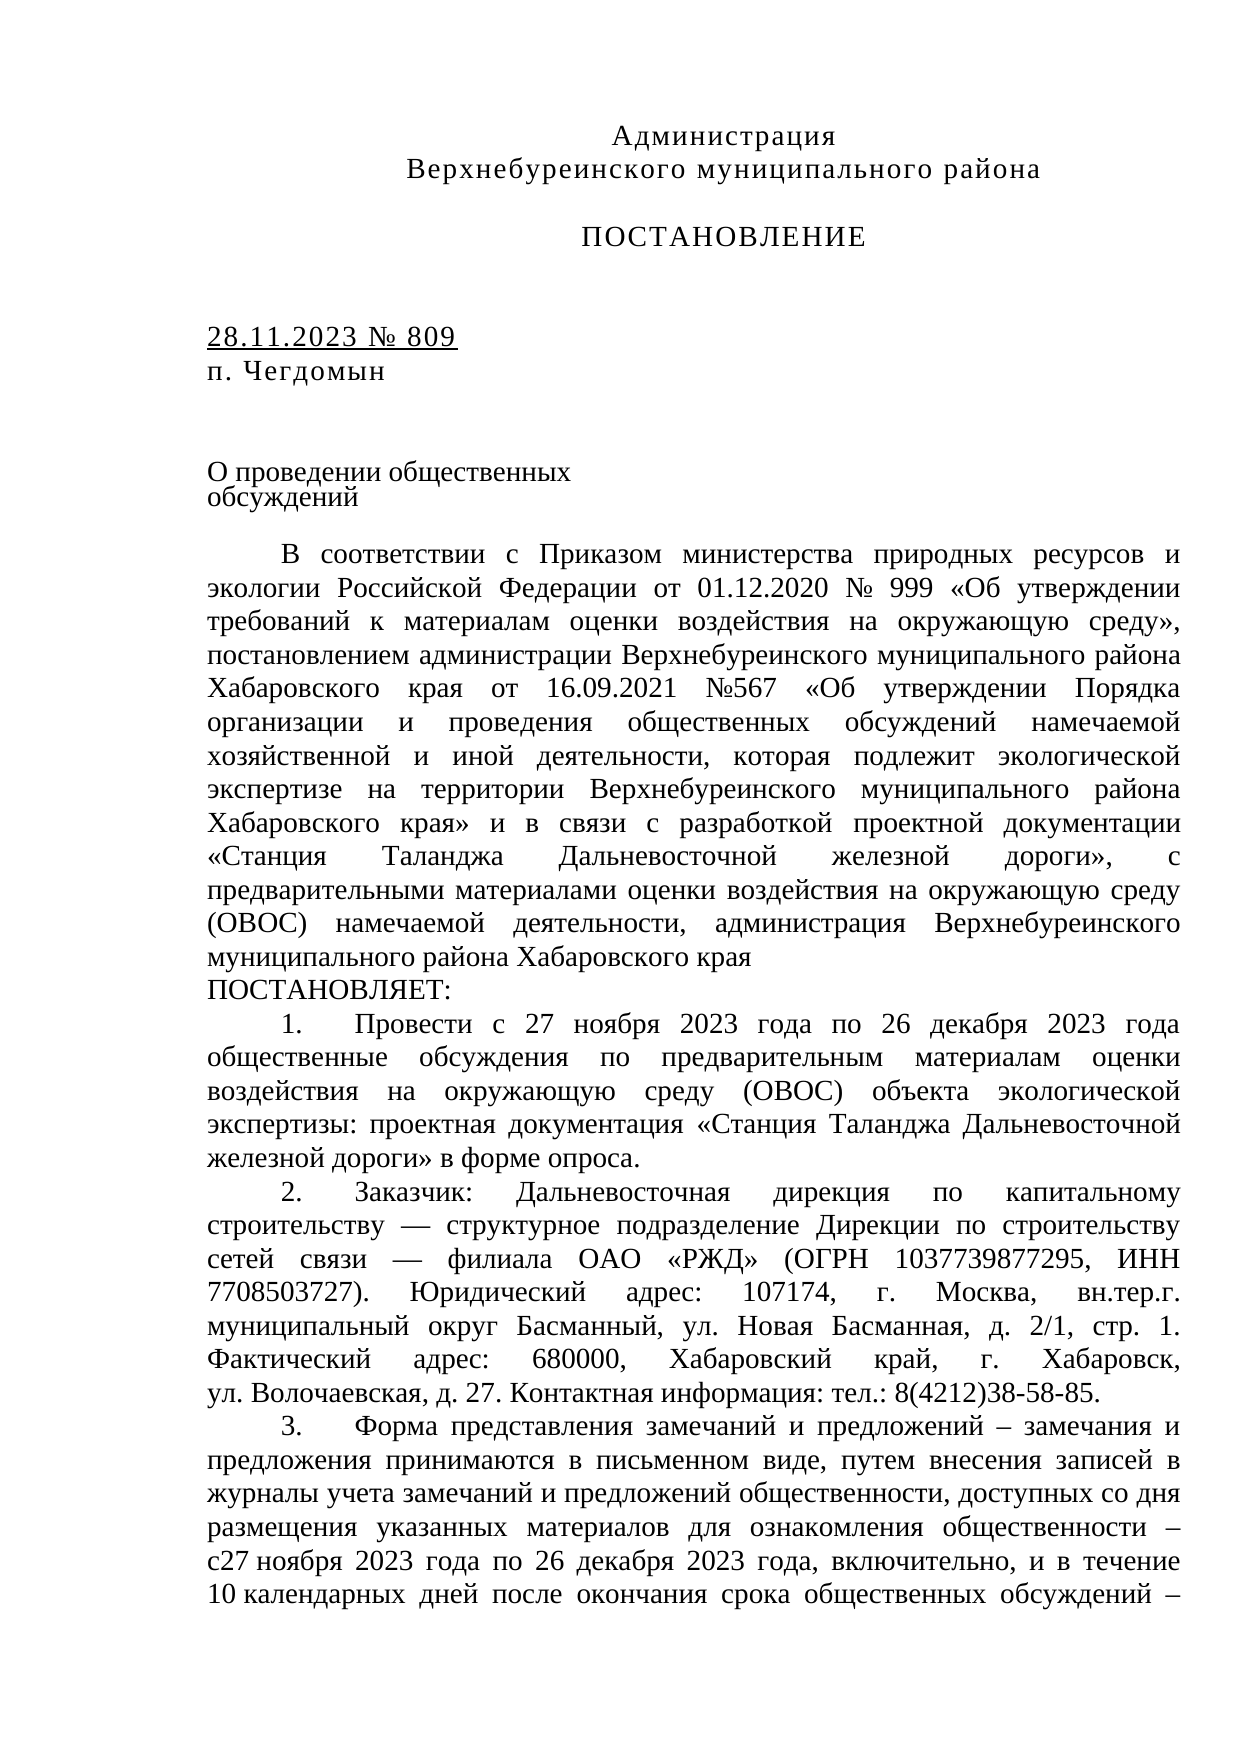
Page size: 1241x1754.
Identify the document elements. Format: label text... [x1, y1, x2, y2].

text п. Чегдомын [207, 353, 1181, 386]
list Провести с 27 ноября 2023 года по 26 декабря 2023 года общественные обсуждения по предварительным материалам оценки воздействия на окружающую среду (ОВОС) объекта экологической экспертизы: проектная документация «Станция Таланджа Дальневосточной железной дороги» в форме опроса. [207, 1006, 1181, 1174]
text В соответствии с Приказом министерства природных ресурсов и экологии Российской Федерации от 01.12.2020 № 999 «Об утверждении требований к материалам оценки воздействия на окружающую среду», постановлением администрации Верхнебуреинского муниципального района Хабаровского края от 16.09.2021 №567 «Об утверждении Порядка организации и проведения общественных обсуждений намечаемой хозяйственной и иной деятельности, которая подлежит экологической экспертизе на территории Верхнебуреинского муниципального района Хабаровского края» и в связи с разработкой проектной документации «Станция Таланджа Дальневосточной железной дороги», с предварительными материалами оценки воздействия на окружающую среду (ОВОС) намечаемой деятельности, администрация Верхнебуреинского муниципального района Хабаровского края [207, 536, 1181, 972]
text О проведении общественных [207, 461, 1181, 486]
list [207, 1408, 1181, 1610]
list Заказчик: Дальневосточная дирекция по капитальному строительству — структурное подразделение Дирекции по строительству сетей связи — филиала ОАО «РЖД» (ОГРН 1037739877295, ИНН 7708503727). Юридический адрес: 107174, г. Москва, вн.тер.г. муниципальный округ Басманный, ул. Новая Басманная, д. 2/1, стр. 1. Фактический адрес: 680000, Хабаровский край, г. Хабаровск, ул. Волочаевская, д. 27. Контактная информация: тел.: 8(4212)38-58-85. [207, 1174, 1181, 1408]
text 28.11.2023 № 809 [207, 319, 1181, 353]
text ПОСТАНОВЛЯЕТ: [207, 972, 1181, 1006]
text Администрация [207, 118, 1181, 152]
text ПОСТАНОВЛЕНИЕ [207, 219, 1181, 252]
text обсуждений [207, 486, 1181, 511]
text Верхнебуреинского муниципального района [207, 152, 1181, 185]
